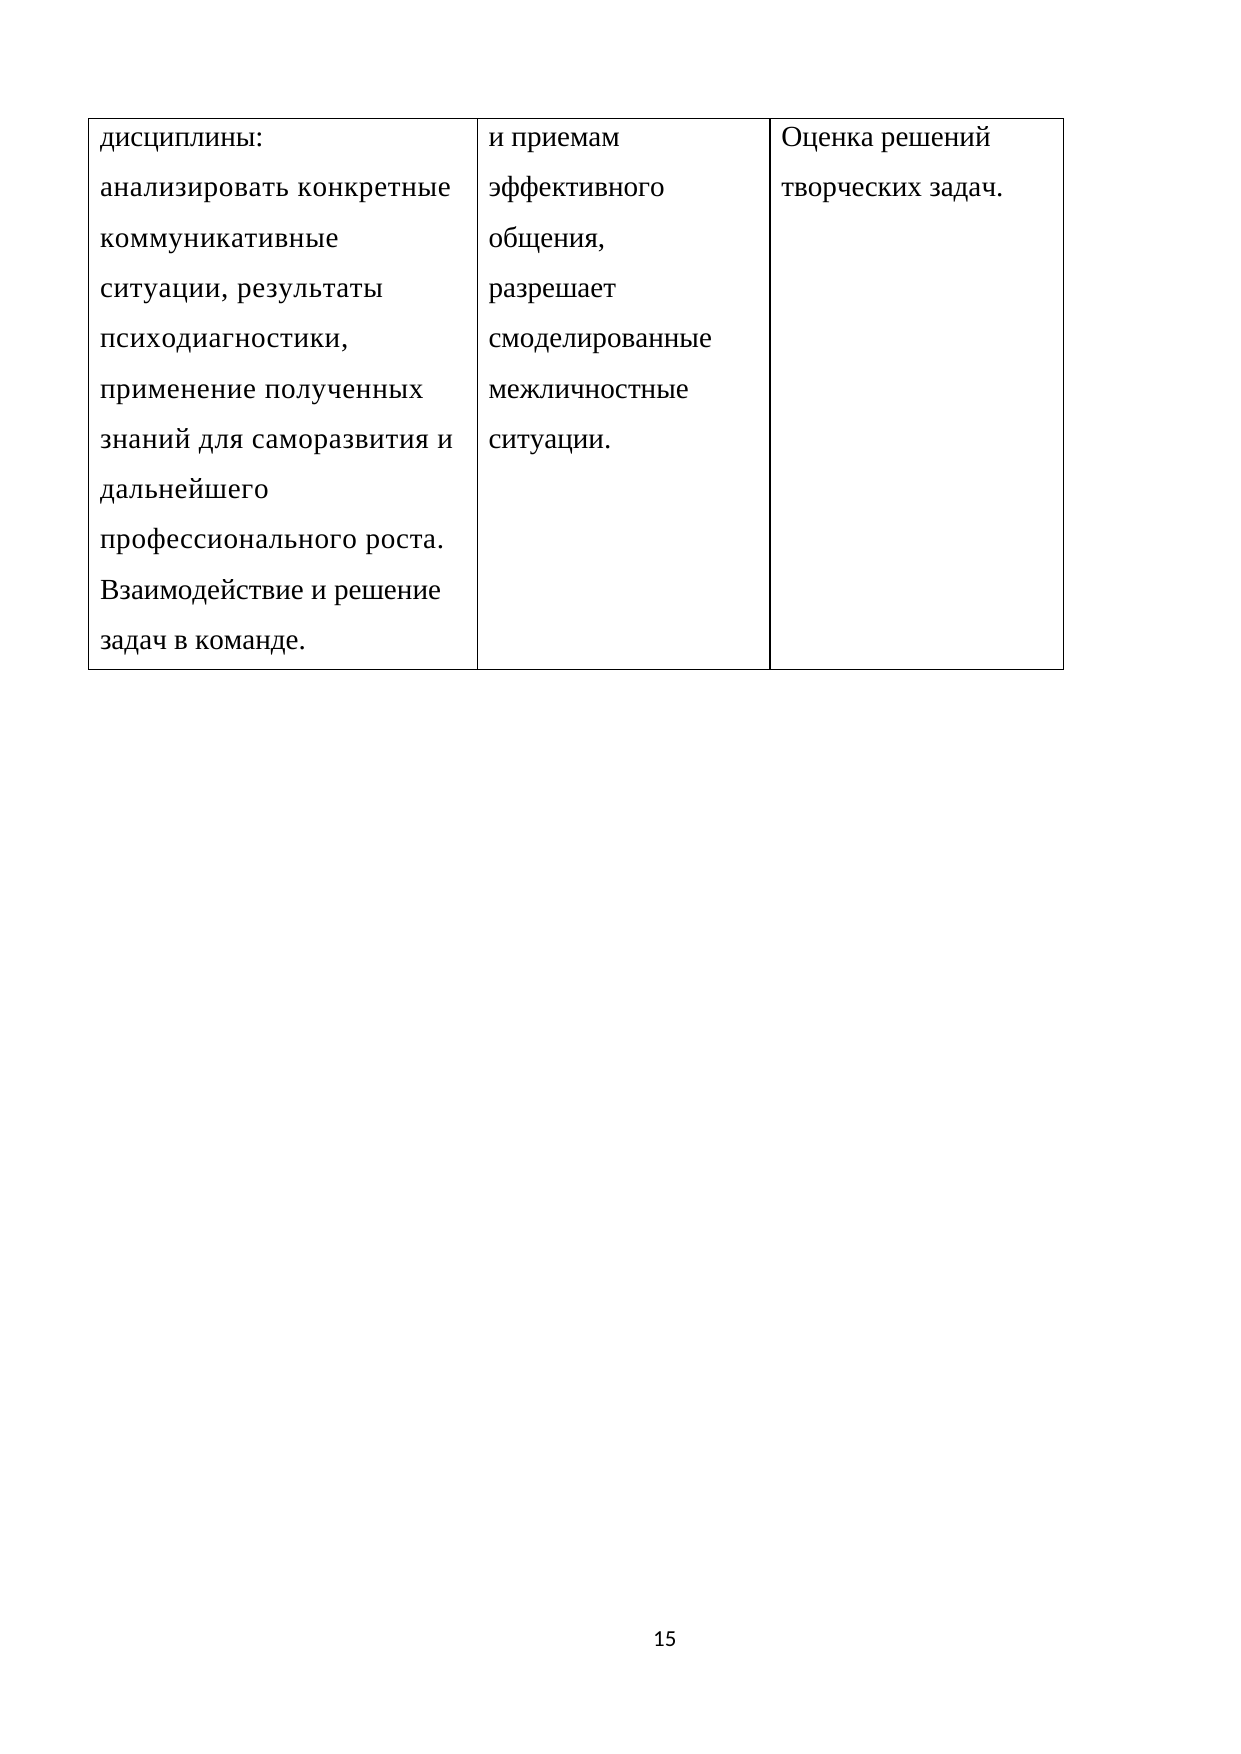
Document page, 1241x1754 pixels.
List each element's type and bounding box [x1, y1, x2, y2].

table_cell [478, 119, 769, 669]
table_cell [89, 119, 477, 669]
table_cell [771, 119, 1063, 669]
